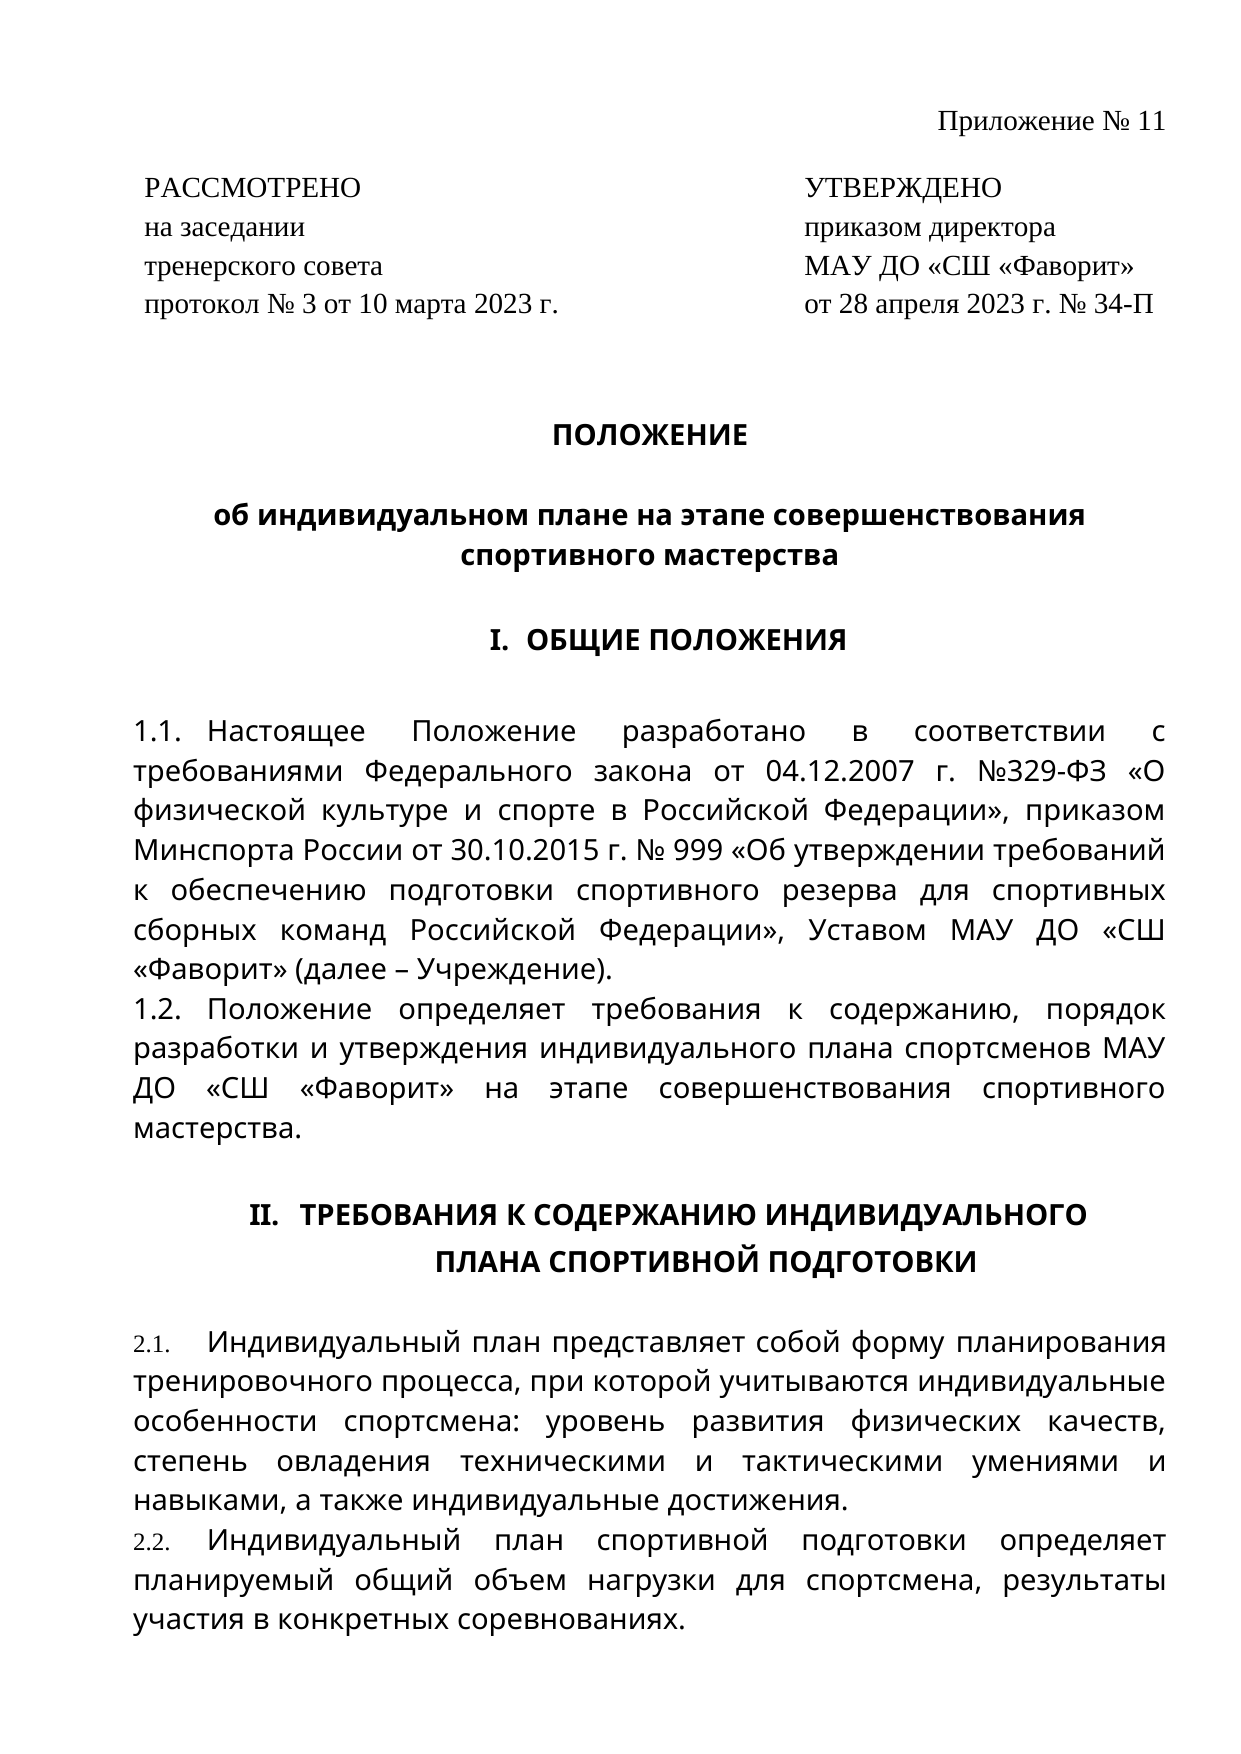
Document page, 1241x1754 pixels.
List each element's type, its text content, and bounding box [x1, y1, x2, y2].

list Положение определяет требования к содержанию, порядок разработки и утверждения индивидуального плана спортсменов МАУ ДО «СШ «Фаворит» на этапе совершенствования спортивного мастерства. [133, 988, 1166, 1147]
table_header УТВЕРЖДЕНО приказом директора МАУ ДО «СШ «Фаворит» от 28 апреля 2023 г. № 34-П [671, 171, 1166, 323]
subtitle ПЛАНА СПОРТИВНОЙ ПОДГОТОВКИ [245, 1241, 1166, 1281]
text Приложение № 11 [133, 103, 1166, 137]
table_header РАССМОТРЕНО на заседании тренерского совета протокол № 3 от 10 марта 2023 г. [133, 171, 671, 323]
list Индивидуальный план спортивной подготовки определяет планируемый общий объем нагрузки для спортсмена, результаты участия в конкретных соревнованиях. [133, 1519, 1167, 1638]
list ОБЩИЕ ПОЛОЖЕНИЯ [170, 619, 1166, 659]
text спортивного мастерства [133, 534, 1166, 573]
text об индивидуальном плане на этапе совершенствования [133, 494, 1166, 534]
text ПОЛОЖЕНИЕ [133, 415, 1166, 454]
subtitle ТРЕБОВАНИЯ К СОДЕРЖАНИЮ ИНДИВИДУАЛЬНОГО [170, 1194, 1166, 1234]
list Настоящее Положение разработано в соответствии с требованиями Федерального закона от 04.12.2007 г. №329-ФЗ «О физической культуре и спорте в Российской Федерации», приказом Минспорта России от 30.10.2015 г. № 999 «Об утверждении требований к обеспечению подготовки спортивного резерва для спортивных сборных команд Российской Федерации», Уставом МАУ ДО «СШ «Фаворит» (далее – Учреждение). [133, 710, 1166, 988]
list Индивидуальный план представляет собой форму планирования тренировочного процесса, при которой учитываются индивидуальные особенности спортсмена: уровень развития физических качеств, степень овладения техническими и тактическими умениями и навыками, а также индивидуальные достижения. [133, 1321, 1167, 1519]
